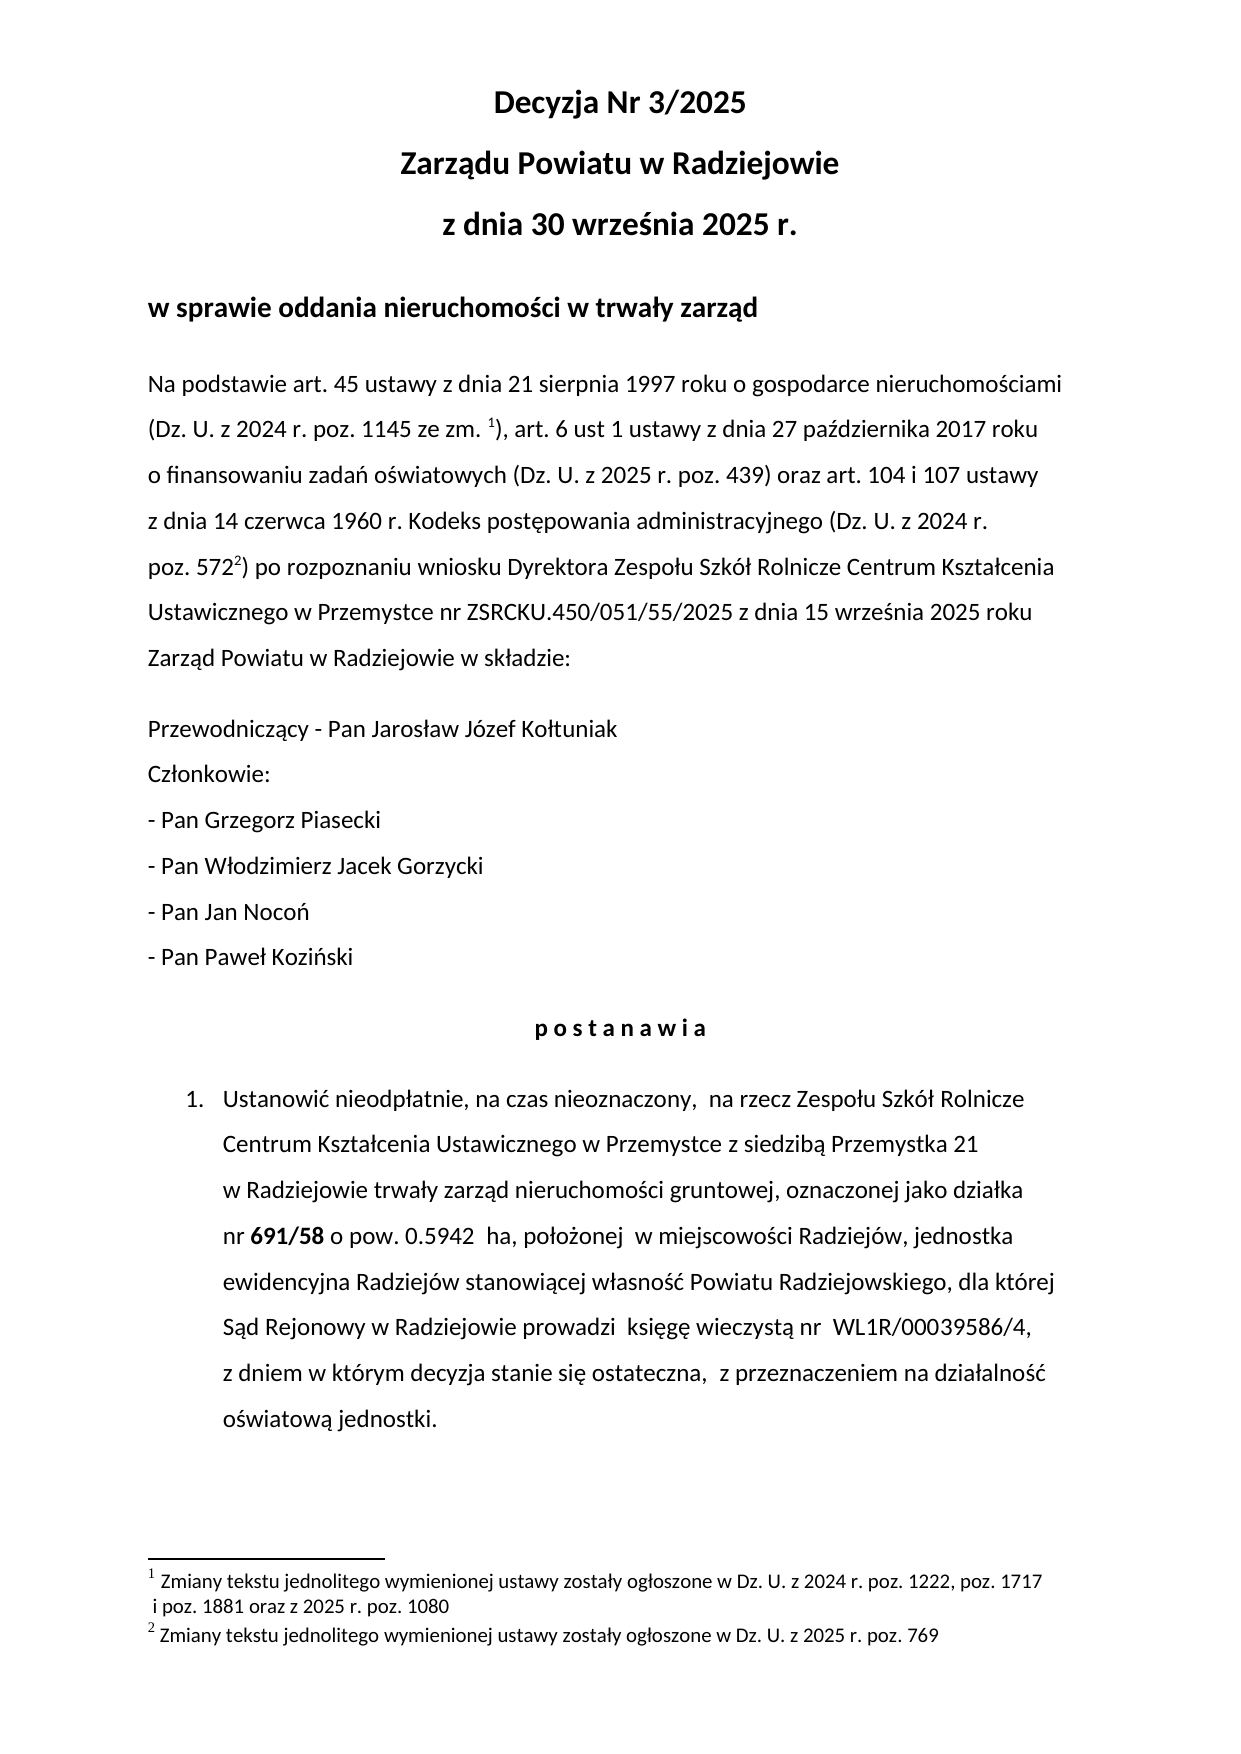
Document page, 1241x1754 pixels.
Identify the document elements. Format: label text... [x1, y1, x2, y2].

text Decyzja Nr 3/2025 Zarządu Powiatu w Radziejowie z dnia 30 września 2025 r. [148, 81, 1092, 244]
text Przewodniczący - Pan Jarosław Józef Kołtuniak Członkowie: - Pan Grzegorz Piasecki - Pan Włodzimierz Jacek Gorzycki - Pan Jan Nocoń - Pan Paweł Koziński [148, 713, 1092, 972]
text p o s t a n a w i a [148, 1012, 1092, 1043]
text w sprawie oddania nieruchomości w trwały zarząd [148, 289, 1092, 325]
list Ustanowić nieodpłatnie, na czas nieoznaczony, na rzecz Zespołu Szkół Rolnicze Centrum Kształcenia Ustawicznego w Przemystce z siedzibą Przemystka 21 w Radziejowie trwały zarząd nieruchomości gruntowej, oznaczonej jako działka nr 691/58 o pow. 0.5942 ha, położonej w miejscowości Radziejów, jednostka ewidencyjna Radziejów stanowiącej własność Powiatu Radziejowskiego, dla której Sąd Rejonowy w Radziejowie prowadzi księgę wieczystą nr WL1R/00039586/4, z dniem w którym decyzja stanie się ostateczna, z przeznaczeniem na działalność oświatową jednostki. [185, 1083, 1092, 1433]
text Na podstawie art. 45 ustawy z dnia 21 sierpnia 1997 roku o gospodarce nieruchomościami (Dz. U. z 2024 r. poz. 1145 ze zm. ), art. 6 ust 1 ustawy z dnia 27 października 2017 roku o finansowaniu zadań oświatowych (Dz. U. z 2025 r. poz. 439) oraz art. 104 i 107 ustawy z dnia 14 czerwca 1960 r. Kodeks postępowania administracyjnego (Dz. U. z 2024 r. poz. 572) po rozpoznaniu wniosku Dyrektora Zespołu Szkół Rolnicze Centrum Kształcenia Ustawicznego w Przemystce nr ZSRCKU.450/051/55/2025 z dnia 15 września 2025 roku Zarząd Powiatu w Radziejowie w składzie: [148, 368, 1092, 673]
